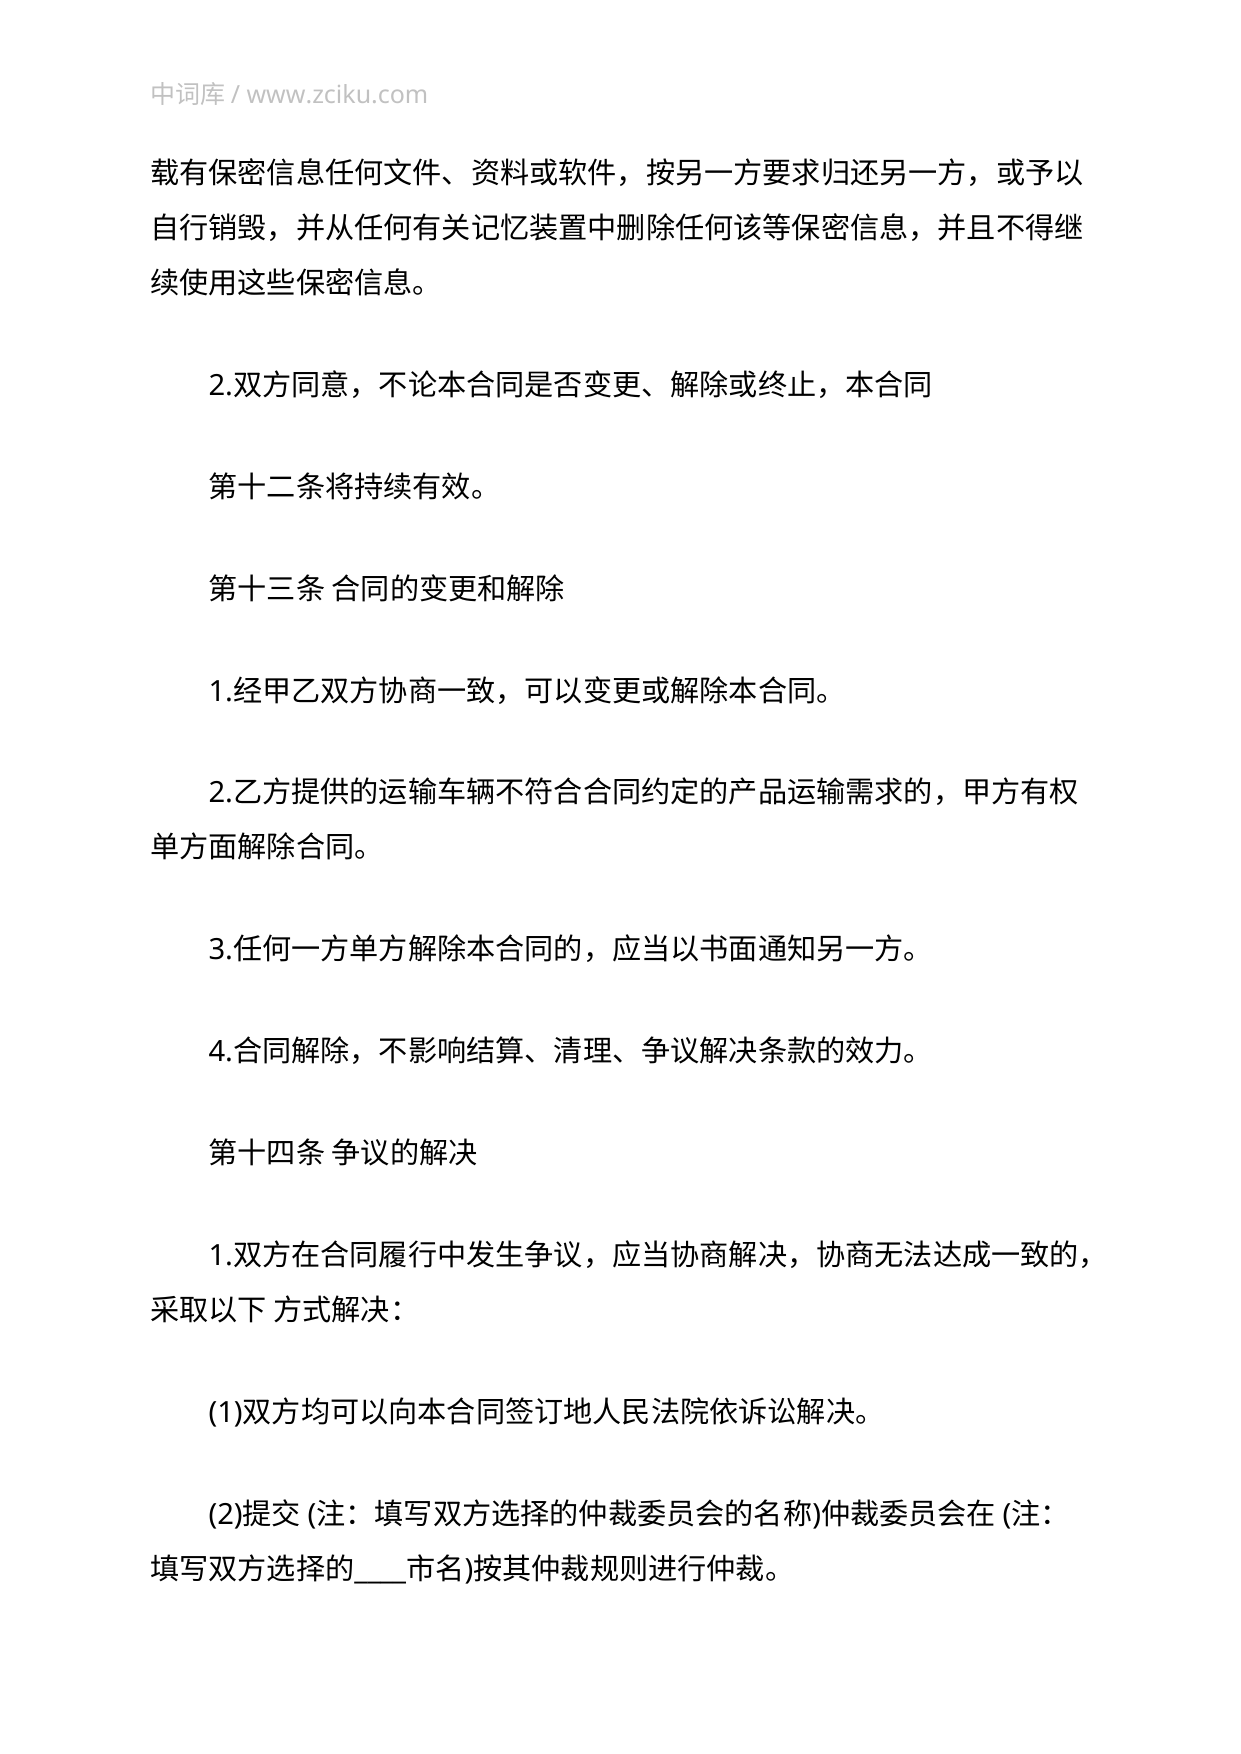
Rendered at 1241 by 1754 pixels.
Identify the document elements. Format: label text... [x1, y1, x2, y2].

text 第十四条 争议的解决 [150, 1130, 1090, 1172]
text 3.任何一方单方解除本合同的，应当以书面通知另一方。 [150, 926, 1090, 968]
text 第十二条将持续有效。 [150, 463, 1090, 506]
text 4.合同解除，不影响结算、清理、争议解决条款的效力。 [150, 1028, 1090, 1070]
text 1.双方在合同履行中发生争议，应当协商解决，协商无法达成一致的，采取以下 方式解决： [150, 1232, 1090, 1329]
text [150, 150, 1090, 302]
text 第十三条 合同的变更和解除 [150, 565, 1090, 608]
text 1.经甲乙双方协商一致，可以变更或解除本合同。 [150, 667, 1090, 709]
text 2.乙方提供的运输车辆不符合合同约定的产品运输需求的，甲方有权单方面解除合同。 [150, 769, 1090, 866]
text (1)双方均可以向本合同签订地人民法院依诉讼解决。 [150, 1388, 1090, 1431]
text 2.双方同意，不论本合同是否变更、解除或终止，本合同 [150, 362, 1090, 404]
text (2)提交 (注：填写双方选择的仲裁委员会的名称)仲裁委员会在 (注：填写双方选择的____市名)按其仲裁规则进行仲裁。 [150, 1490, 1090, 1588]
